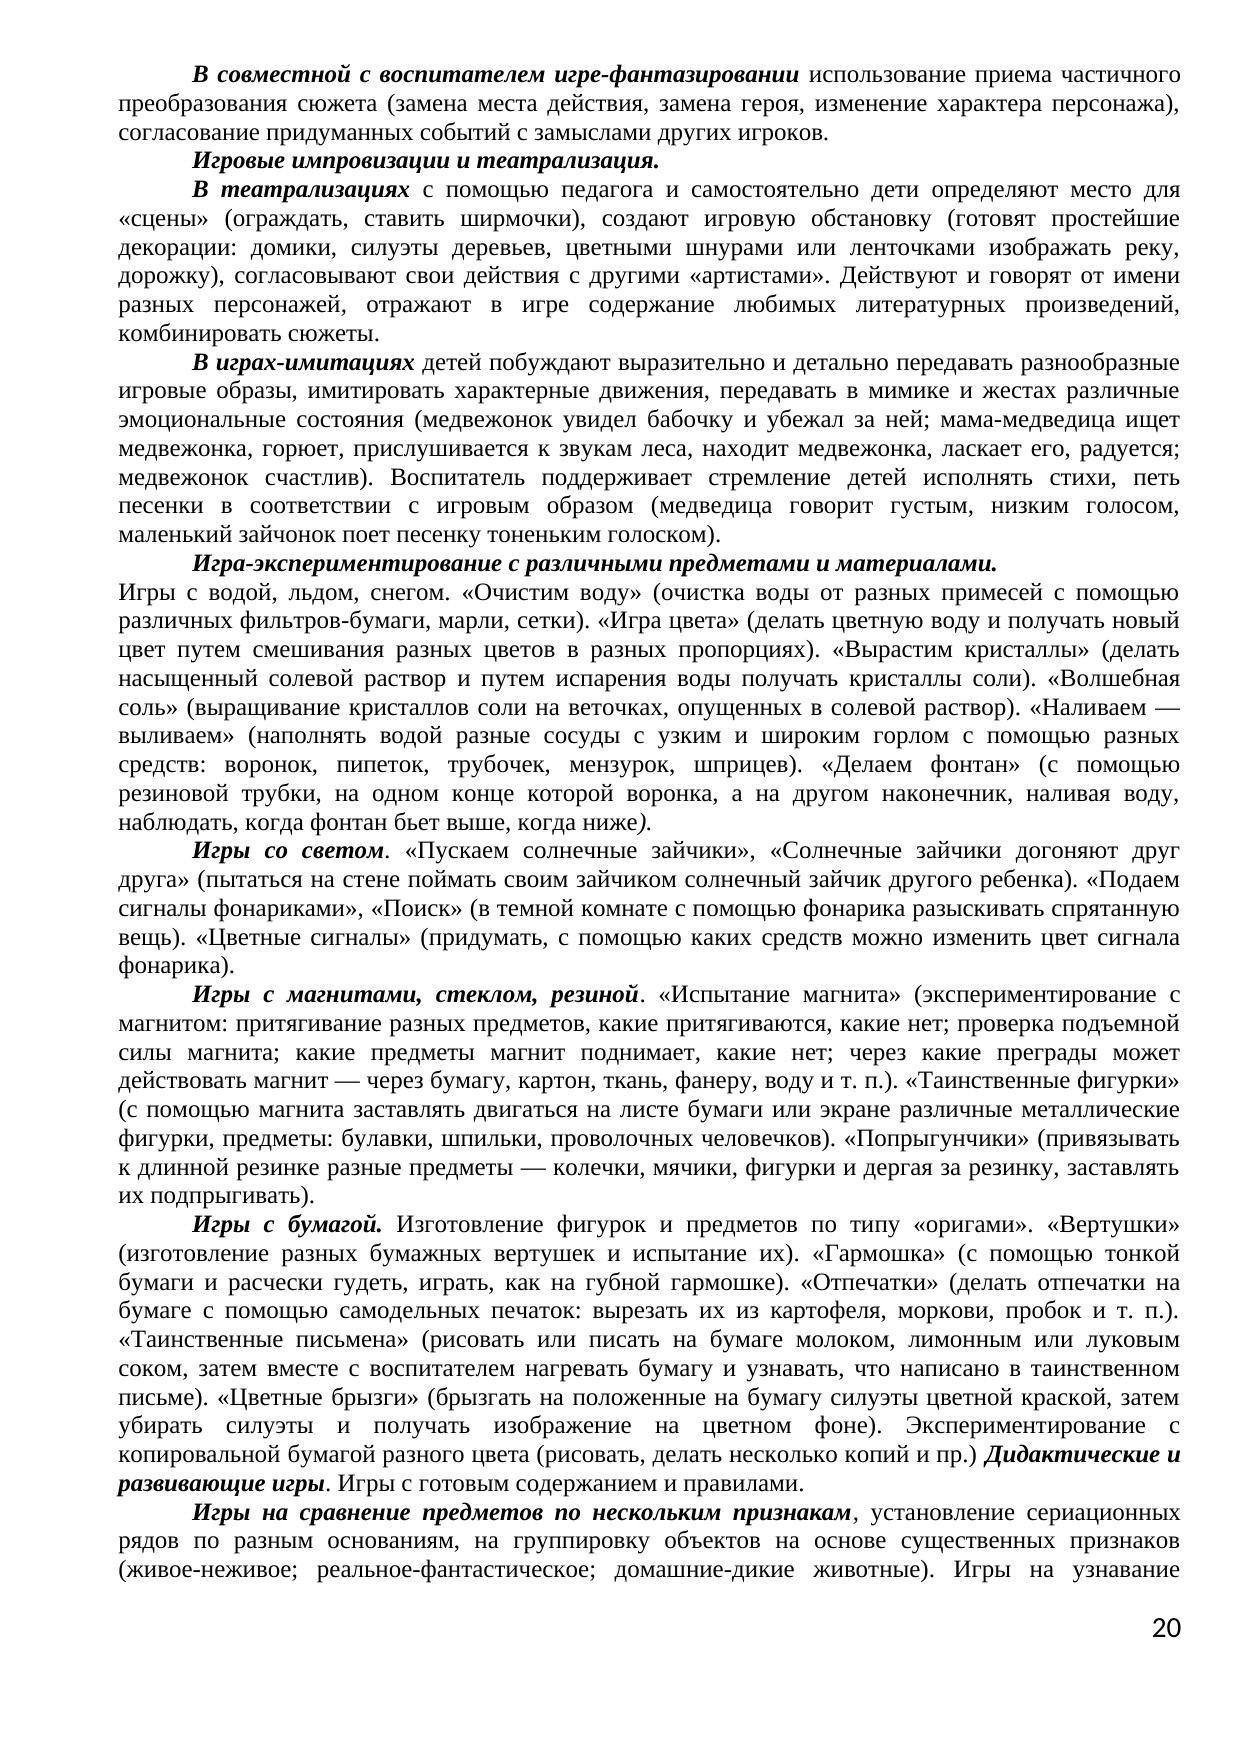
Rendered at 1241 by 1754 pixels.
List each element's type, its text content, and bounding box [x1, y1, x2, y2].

text Игровые импровизации и театрализация. [118, 145, 1181, 174]
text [118, 1497, 1181, 1583]
text Игра-экспериментирование с различными предметами и материалами. [118, 548, 1181, 577]
text Игры с водой, льдом, снегом. «Очистим воду» (очистка воды от разных примесей с помощью различных фильтров-бумаги, марли, сетки). «Игра цвета» (делать цветную воду и получать новый цвет путем смешивания разных цветов в разных пропорциях). «Вырастим кристаллы» (делать насыщенный солевой раствор и путем испарения воды получать кристаллы соли). «Волшебная соль» (выращивание кристаллов соли на веточках, опущенных в солевой раствор). «Наливаем — выливаем» (наполнять водой разные сосуды с узким и широким горлом с помощью разных средств: воронок, пипеток, трубочек, мензурок, шприцев). «Делаем фонтан» (с помощью резиновой трубки, на одном конце которой воронка, а на другом наконечник, наливая воду, наблюдать, когда фонтан бьет выше, когда ниже). [118, 577, 1181, 835]
text Игры с магнитами, стеклом, резиной. «Испытание магнита» (экспериментирование с магнитом: притягивание разных предметов, какие притягиваются, какие нет; проверка подъемной силы магнита; какие предметы магнит поднимает, какие нет; через какие преграды может действовать магнит — через бумагу, картон, ткань, фанеру, воду и т. п.). «Таинственные фигурки» (с помощью магнита заставлять двигаться на листе бумаги или экране различные металлические фигурки, предметы: булавки, шпильки, проволочных человечков). «Попрыгунчики» (привязывать к длинной резинке разные предметы — колечки, мячики, фигурки и дергая за резинку, заставлять их подпрыгивать). [118, 979, 1181, 1209]
text В совместной с воспитателем игре-фантазировании использование приема частичного преобразования сюжета (замена места действия, замена героя, изменение характера персонажа), согласование придуманных событий с замыслами других игроков. [118, 59, 1181, 145]
text Игры со светом. «Пускаем солнечные зайчики», «Солнечные зайчики догоняют друг друга» (пытаться на стене поймать своим зайчиком солнечный зайчик другого ребенка). «Подаем сигналы фонариками», «Поиск» (в темной комнате с помощью фонарика разыскивать спрятанную вещь). «Цветные сигналы» (придумать, с помощью каких средств можно изменить цвет сигнала фонарика). [118, 835, 1181, 979]
text Игры с бумагой. Изготовление фигурок и предметов по типу «оригами». «Вертушки» (изготовление разных бумажных вертушек и испытание их). «Гармошка» (с помощью тонкой бумаги и расчески гудеть, играть, как на губной гармошке). «Отпечатки» (делать отпечатки на бумаге с помощью самодельных печаток: вырезать их из картофеля, моркови, пробок и т. п.). «Таинственные письмена» (рисовать или писать на бумаге молоком, лимонным или луковым соком, затем вместе с воспитателем нагревать бумагу и узнавать, что написано в таинственном письме). «Цветные брызги» (брызгать на положенные на бумагу силуэты цветной краской, затем убирать силуэты и получать изображение на цветном фоне). Экспериментирование с копировальной бумагой разного цвета (рисовать, делать несколько копий и пр.) Дидактические и развивающие игры. Игры с готовым содержанием и правилами. [118, 1209, 1181, 1497]
text В театрализациях с помощью педагога и самостоятельно дети определяют место для «сцены» (ограждать, ставить ширмочки), создают игровую обстановку (готовят простейшие декорации: домики, силуэты деревьев, цветными шнурами или ленточками изображать реку, дорожку), согласовывают свои действия с другими «артистами». Действуют и говорят от имени разных персонажей, отражают в игре содержание любимых литературных произведений, комбинировать сюжеты. [118, 174, 1181, 347]
text В играх-имитациях детей побуждают выразительно и детально передавать разнообразные игровые образы, имитировать характерные движения, передавать в мимике и жестах различные эмоциональные состояния (медвежонок увидел бабочку и убежал за ней; мама-медведица ищет медвежонка, горюет, прислушивается к звукам леса, находит медвежонка, ласкает его, радуется; медвежонок счастлив). Воспитатель поддерживает стремление детей исполнять стихи, петь песенки в соответствии с игровым образом (медведица говорит густым, низким голосом, маленький зайчонок поет песенку тоненьким голоском). [118, 347, 1181, 548]
